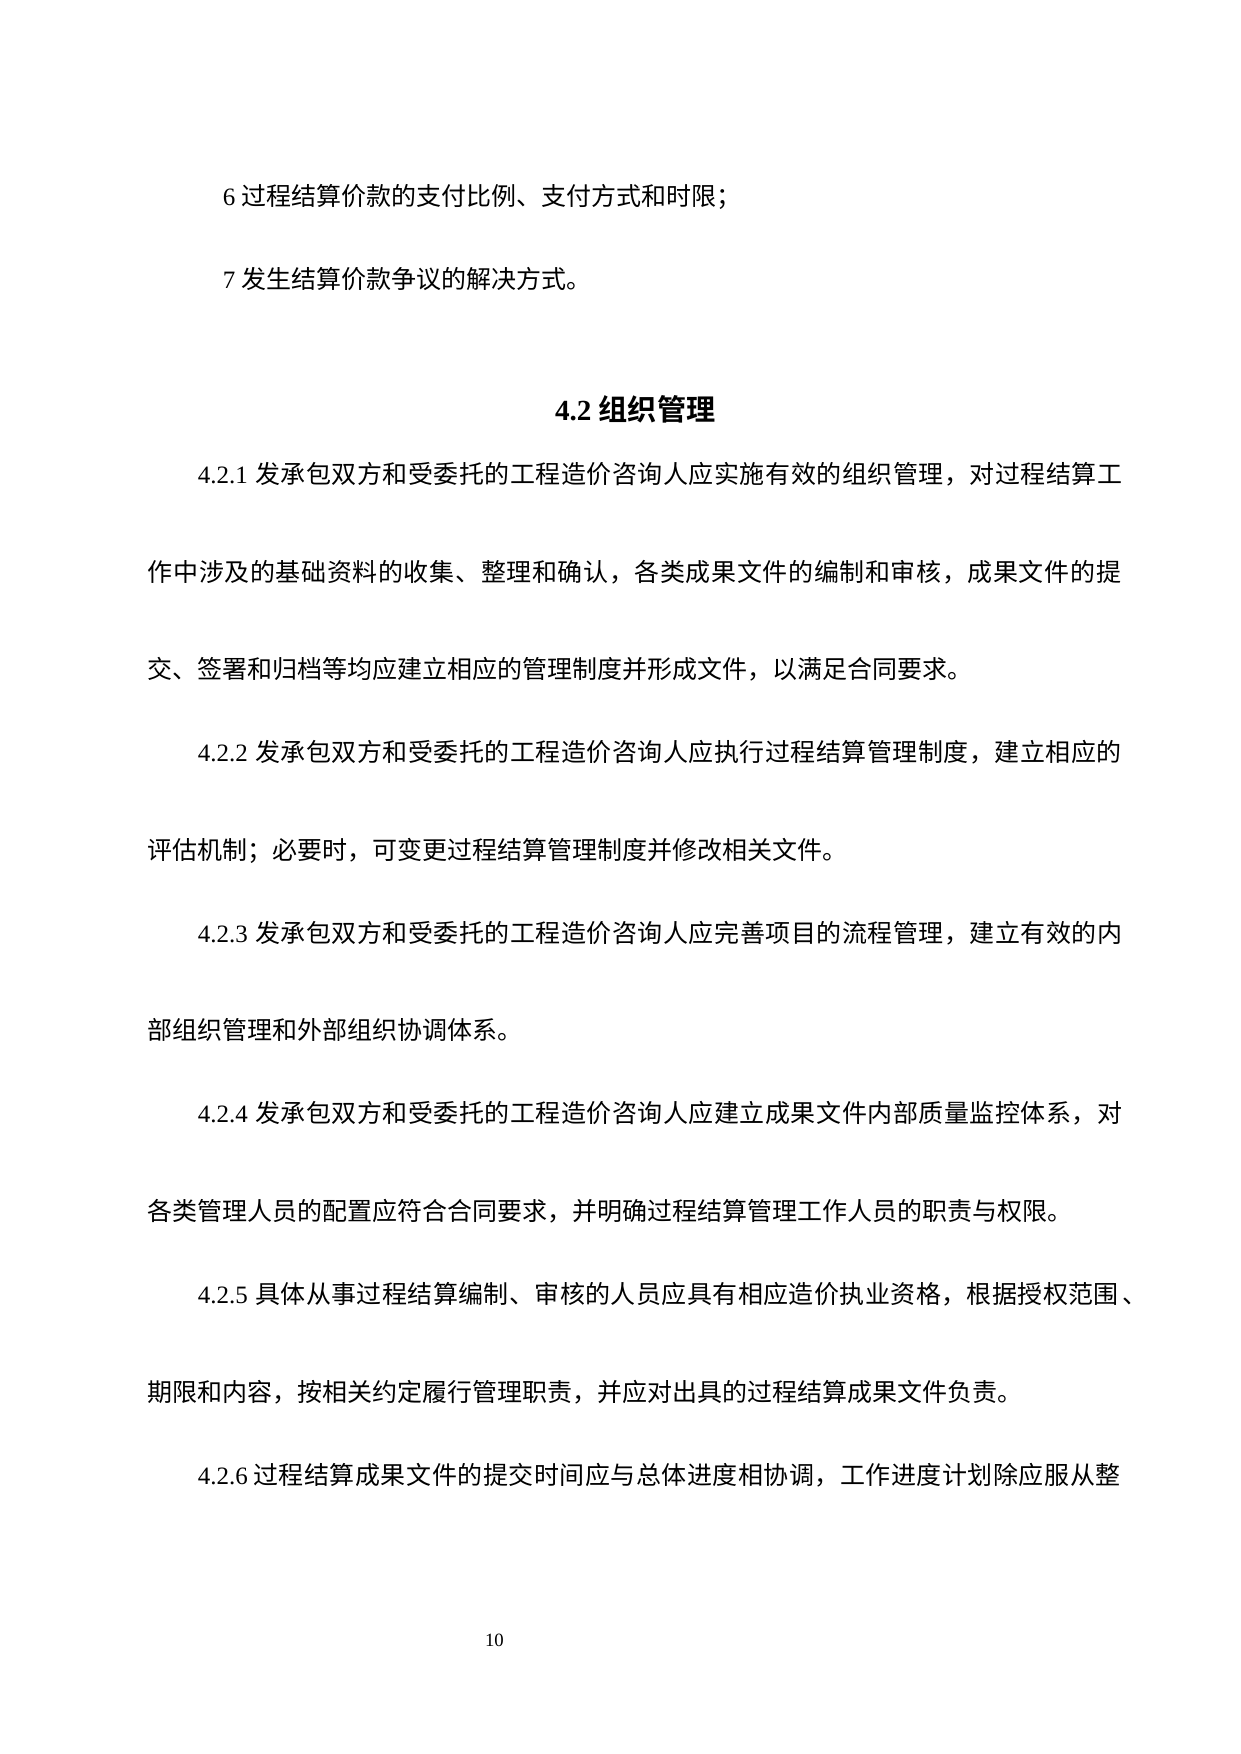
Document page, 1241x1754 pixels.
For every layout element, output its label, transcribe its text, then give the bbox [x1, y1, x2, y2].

text 6 过程结算价款的支付比例、支付方式和时限； [148, 162, 1122, 227]
text 7 发生结算价款争议的解决方式。 [148, 245, 1122, 310]
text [148, 1441, 1122, 1506]
text 4.2.4 发承包双方和受委托的工程造价咨询人应建立成果文件内部质量监控体系，对各类管理人员的配置应符合合同要求，并明确过程结算管理工作人员的职责与权限。 [148, 1079, 1122, 1242]
text 4.2 组织管理 [148, 375, 1122, 440]
text 4.2.3 发承包双方和受委托的工程造价咨询人应完善项目的流程管理，建立有效的内部组织管理和外部组织协调体系。 [148, 899, 1122, 1061]
text 4.2.2 发承包双方和受委托的工程造价咨询人应执行过程结算管理制度，建立相应的评估机制；必要时，可变更过程结算管理制度并修改相关文件。 [148, 718, 1122, 881]
text 4.2.5 具体从事过程结算编制、审核的人员应具有相应造价执业资格，根据授权范围、期限和内容，按相关约定履行管理职责，并应对出具的过程结算成果文件负责。 [148, 1260, 1122, 1423]
text 4.2.1 发承包双方和受委托的工程造价咨询人应实施有效的组织管理，对过程结算工作中涉及的基础资料的收集、整理和确认，各类成果文件的编制和审核，成果文件的提交、签署和归档等均应建立相应的管理制度并形成文件，以满足合同要求。 [148, 440, 1122, 700]
